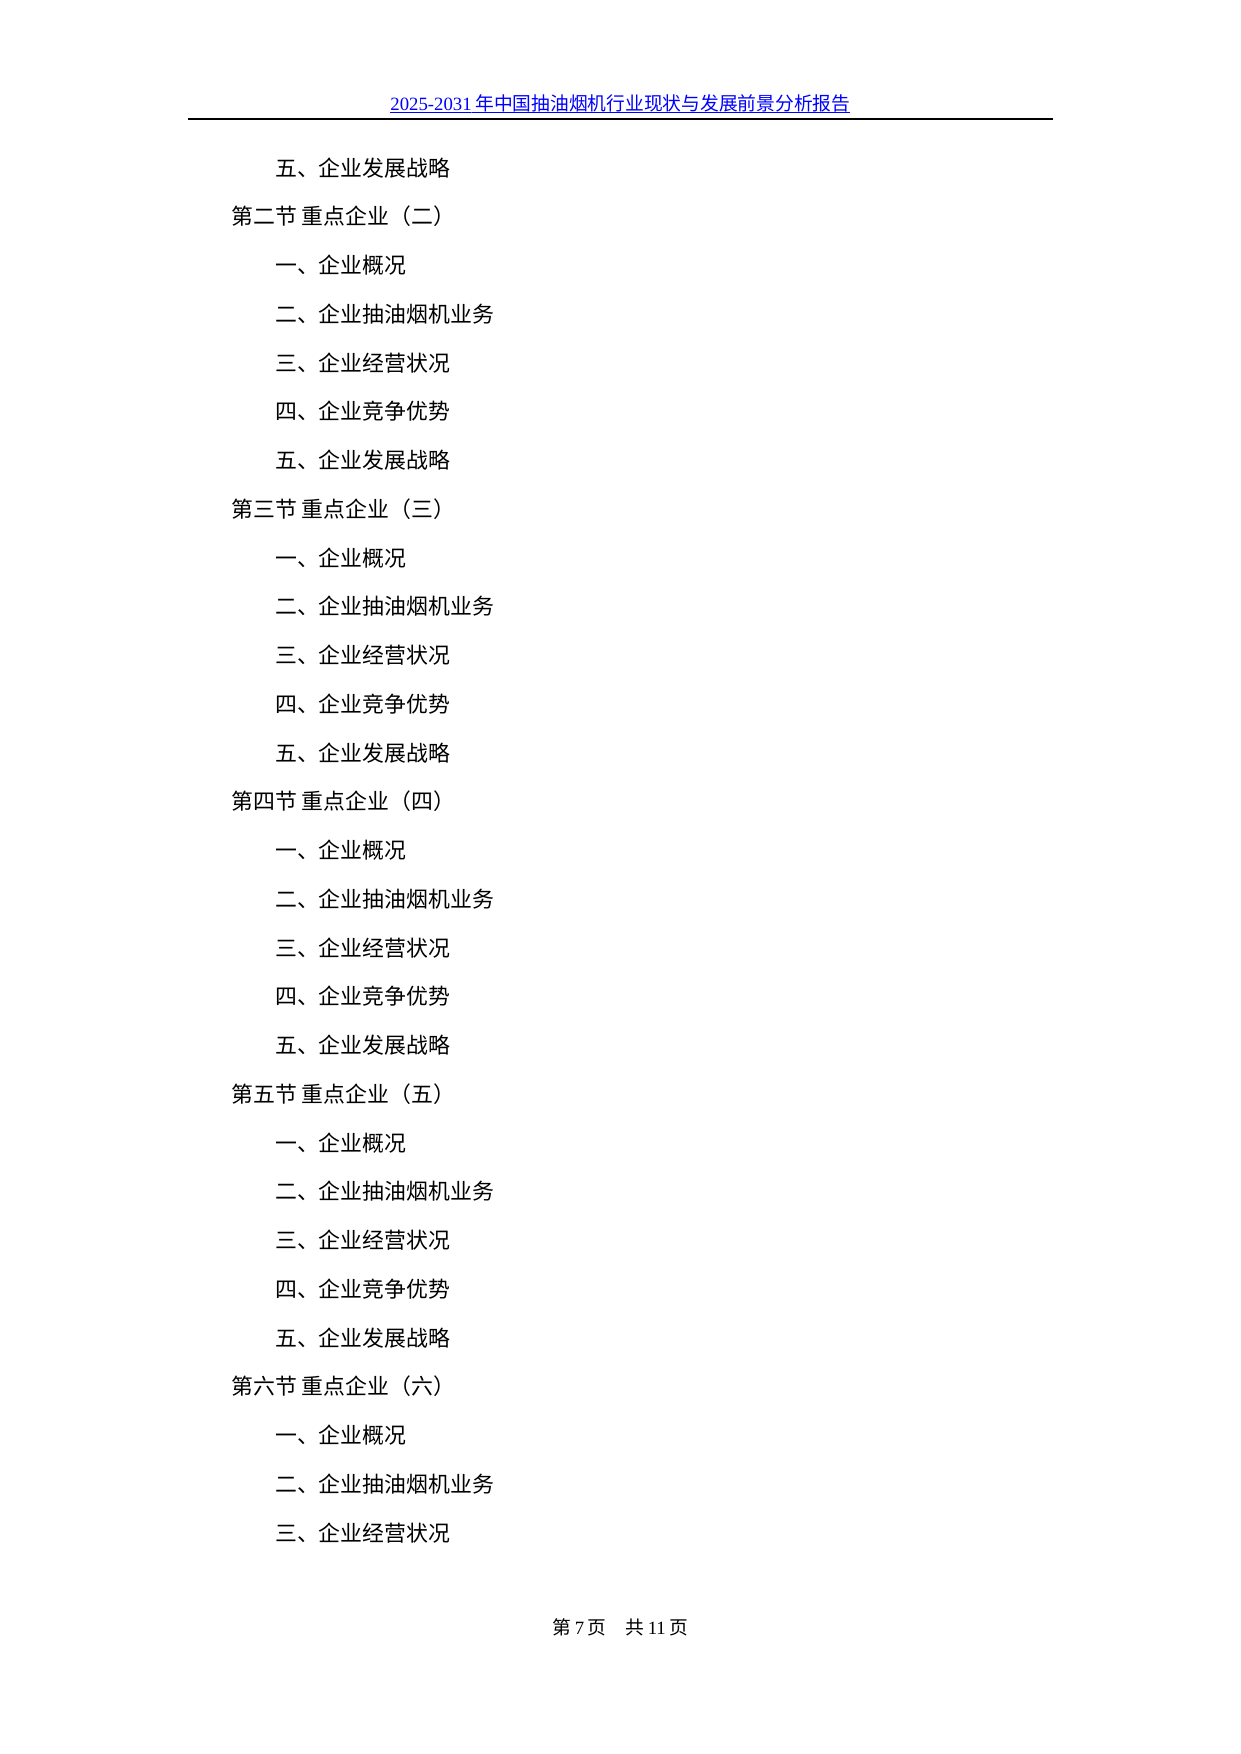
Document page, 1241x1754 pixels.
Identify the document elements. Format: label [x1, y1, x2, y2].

text [187, 150, 1053, 1548]
